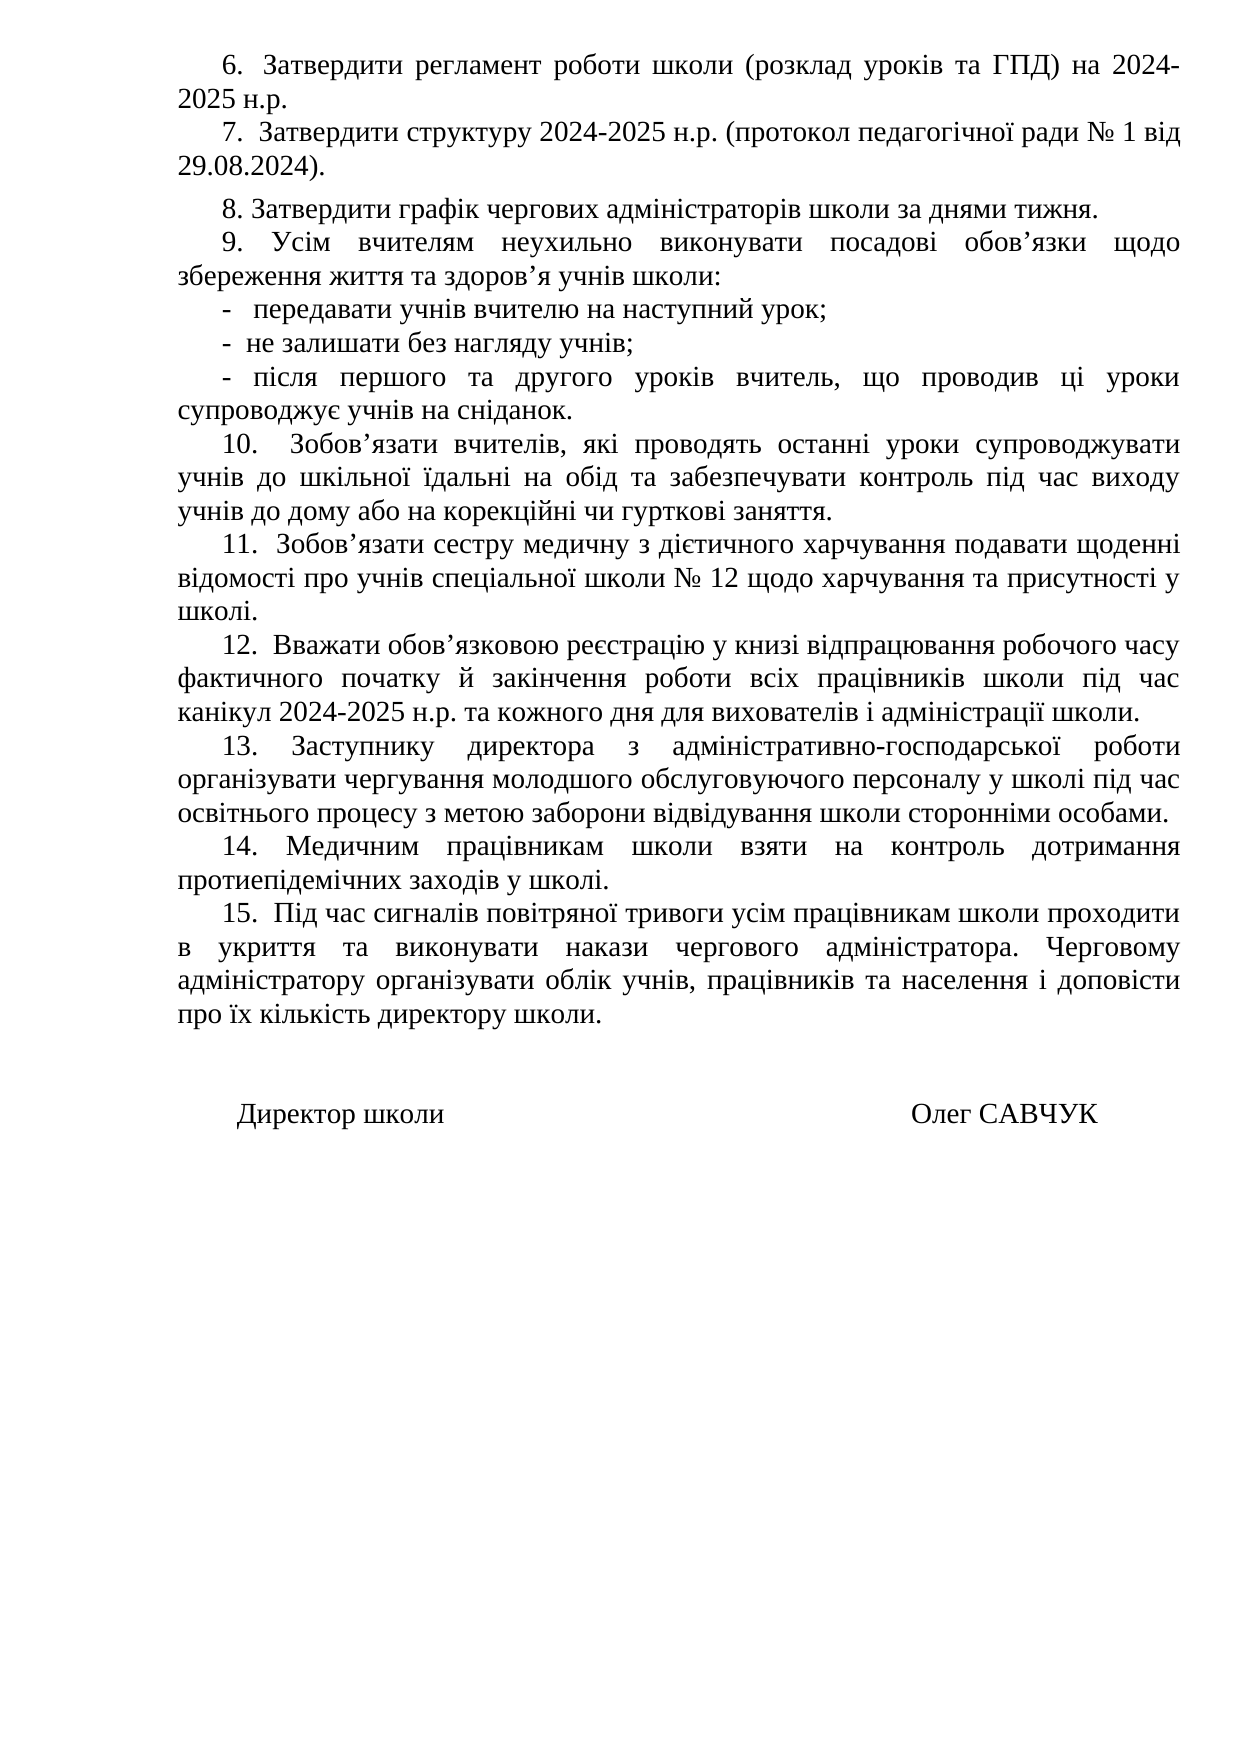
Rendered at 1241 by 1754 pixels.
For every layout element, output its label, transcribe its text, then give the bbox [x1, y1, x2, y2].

text - передавати учнів вчителю на наступний урок; [177, 292, 1181, 325]
text 10. Зобов’язати вчителів, які проводять останні уроки супроводжувати учнів до шкільної їдальні на обід та забезпечувати контроль під час виходу учнів до дому або на корекційні чи гурткові заняття. [177, 426, 1181, 526]
text - не залишати без нагляду учнів; [177, 325, 1181, 359]
list Затвердити структуру 2024-2025 н.р. (протокол педагогічної ради № 1 від 29.08.2024). [177, 114, 1181, 181]
text 15. Під час сигналів повітряної тривоги усім працівникам школи проходити в укриття та виконувати накази чергового адміністратора. Черговому адміністратору організувати облік учнів, працівників та населення і доповісти про їх кількість директору школи. [177, 895, 1181, 1029]
text Директор школи Олег САВЧУК [215, 1097, 1181, 1130]
text 14. Медичним працівникам школи взяти на контроль дотримання протиепідемічних заходів у школі. [177, 828, 1181, 895]
text 12. Вважати обов’язковою реєстрацію у книзі відпрацювання робочого часу фактичного початку й закінчення роботи всіх працівників школи під час канікул 2024-2025 н.р. та кожного дня для вихователів і адміністрації школи. [177, 627, 1181, 728]
text 9. Усім вчителям неухильно виконувати посадові обов’язки щодо збереження життя та здоров’я учнів школи: [177, 224, 1181, 292]
text 11. Зобов’язати сестру медичну з дієтичного харчування подавати щоденні відомості про учнів спеціальної школи № 12 щодо харчування та присутності у школі. [177, 526, 1181, 627]
list Затвердити регламент роботи школи (розклад уроків та ГПД) на 2024-2025 н.р. [177, 47, 1181, 114]
text - після першого та другого уроків вчитель, що проводив ці уроки супроводжує учнів на сніданок. [177, 359, 1181, 426]
text 8. Затвердити графік чергових адміністраторів школи за днями тижня. [177, 191, 1181, 224]
text 13. Заступнику директора з адміністративно-господарської роботи організувати чергування молодшого обслуговуючого персоналу у школі під час освітнього процесу з метою заборони відвідування школи сторонніми особами. [177, 728, 1181, 828]
